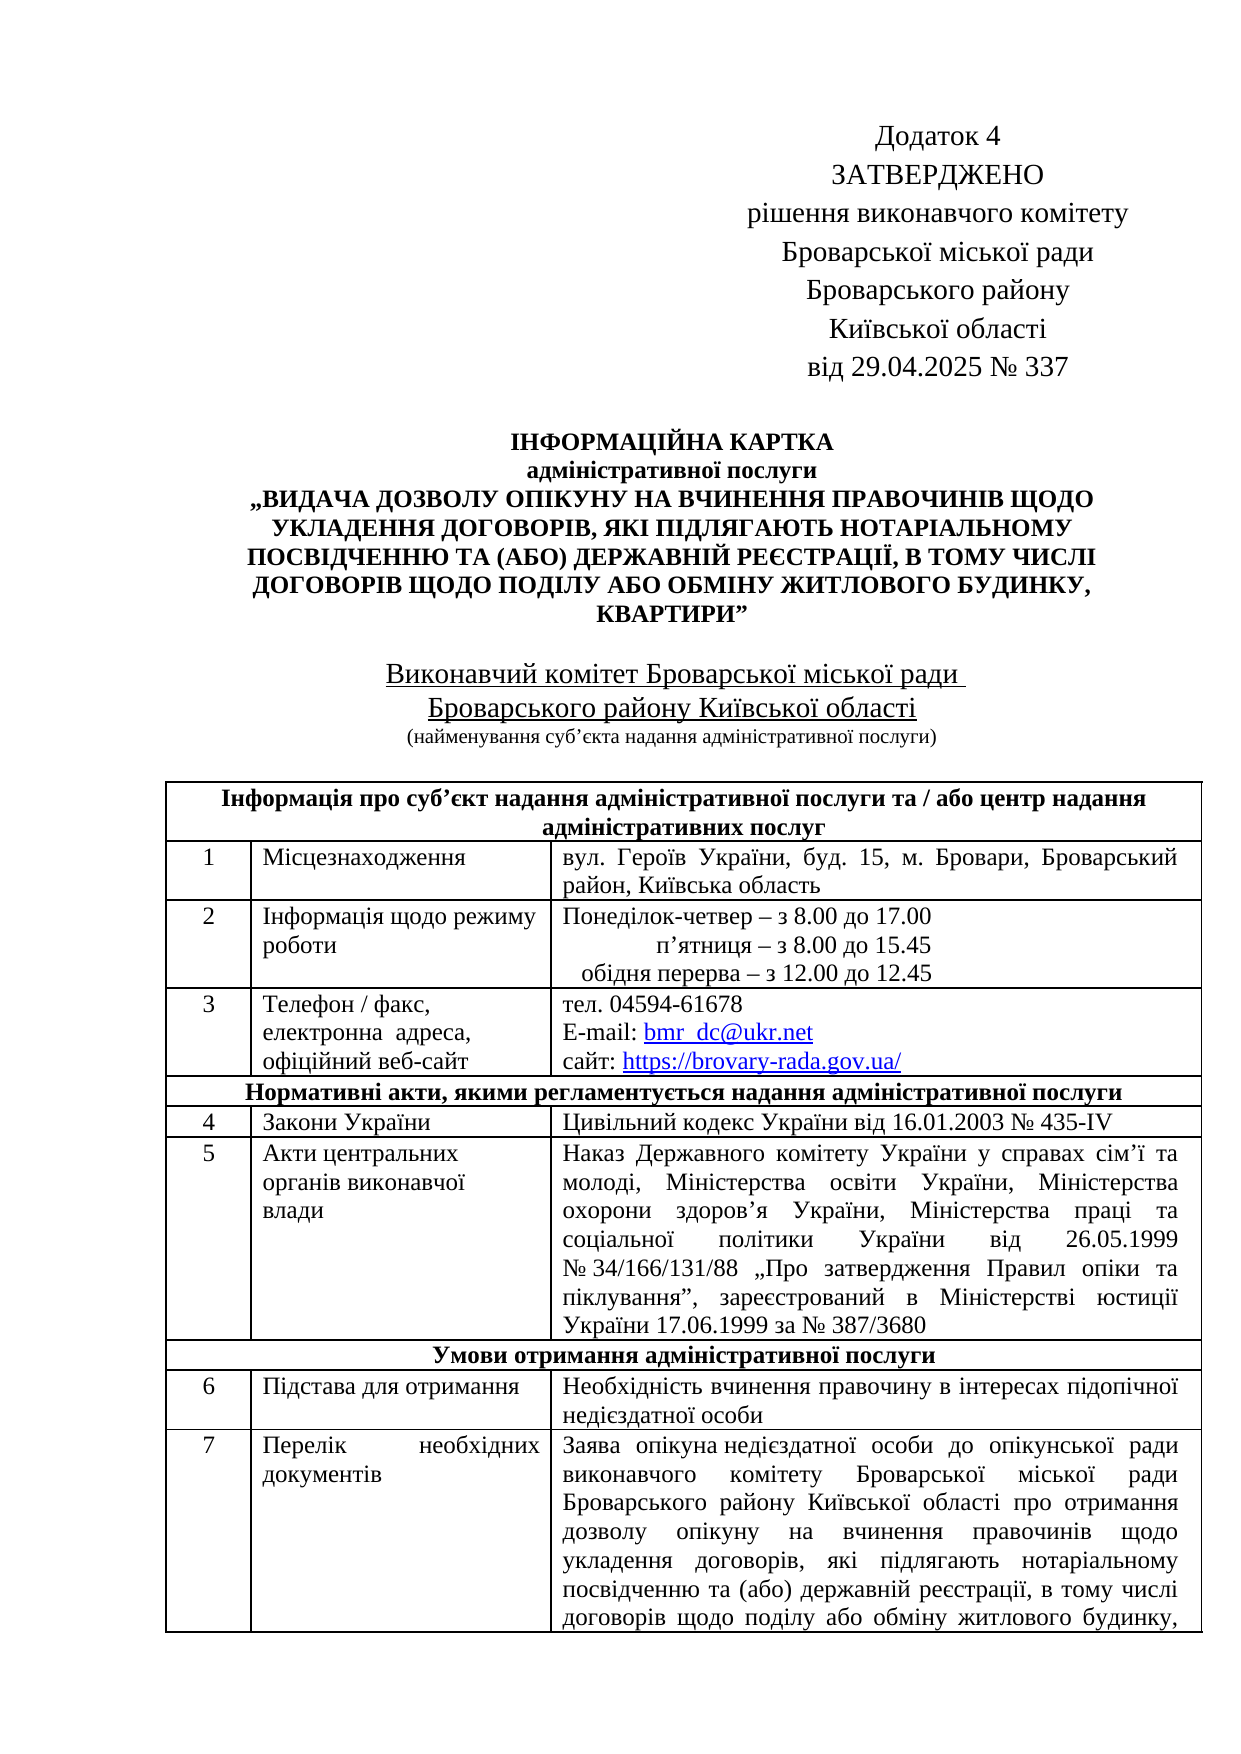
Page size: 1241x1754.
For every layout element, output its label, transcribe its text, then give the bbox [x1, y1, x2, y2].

table_cell 7 [167, 1430, 250, 1631]
table_header Інформація про суб’єкт надання адміністративної послуги та / або центр надання адміністративних послуг [167, 783, 1201, 840]
table_cell Місцезнаходження [252, 842, 550, 899]
table_cell 5 [167, 1138, 250, 1339]
table_cell Інформація щодо режиму роботи [252, 901, 550, 987]
text Додаток 4 [709, 118, 1167, 152]
table_cell Понеділок-четвер – з 8.00 до 17.00 п’ятниця – з 8.00 до 15.45 обідня перерва – з 12.00 до 12.45 [552, 901, 1201, 987]
table_cell 2 [167, 901, 250, 987]
table_cell 1 [167, 842, 250, 899]
text (найменування суб’єкта надання адміністративної послуги) [177, 724, 1167, 748]
table_cell Наказ Державного комітету України у справах сім’ї та молоді, Міністерства освіти України, Міністерства охорони здоров’я України, Міністерства праці та соціальної політики України від 26.05.1999 № 34/166/131/88 „Про затвердження Правил опіки та піклування”, зареєстрований в Міністерстві юстиції України 17.06.1999 за № 387/3680 [552, 1138, 1201, 1339]
table_cell Підстава для отримання [252, 1371, 550, 1428]
table_cell вул. Героїв України, буд. 15, м. Бровари, Броварський район, Київська область [552, 842, 1201, 899]
text Виконавчий комітет Броварської міської ради [177, 657, 1167, 690]
text „ВИДАЧА ДОЗВОЛУ ОПІКУНУ НА ВЧИНЕННЯ ПРАВОЧИНІВ ЩОДО УКЛАДЕННЯ ДОГОВОРІВ, ЯКІ ПІДЛЯГАЮТЬ НОТАРІАЛЬНОМУ ПОСВІДЧЕННЮ ТА (АБО) ДЕРЖАВНІЙ РЕЄСТРАЦІЇ, В ТОМУ ЧИСЛІ ДОГОВОРІВ ЩОДО ПОДІЛУ АБО ОБМІНУ ЖИТЛОВОГО БУДИНКУ, КВАРТИРИ” [177, 484, 1167, 628]
table_cell Закони України [252, 1107, 550, 1136]
text від 29.04.2025 № 337 [709, 349, 1167, 383]
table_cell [552, 1430, 1201, 1631]
table_cell Акти центральних органів виконавчої влади [252, 1138, 550, 1339]
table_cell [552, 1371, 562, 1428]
table_cell Телефон / факс, електронна адреса, офіційний веб-сайт [252, 989, 550, 1075]
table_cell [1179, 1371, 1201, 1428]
table_cell 6 [167, 1371, 250, 1428]
text рішення виконавчого комітету Броварської міської ради Броварського району [709, 195, 1167, 306]
text ЗАТВЕРДЖЕНО [709, 157, 1167, 190]
table_cell тел. 04594-61678 Е-mail: bmr_dc@ukr.net сайт: https://brovary-rada.gov.ua/ [552, 989, 1201, 1075]
table_cell Нормативні акти, якими регламентується надання адміністративної послуги [167, 1077, 1201, 1105]
text адміністративної послуги [177, 455, 1167, 484]
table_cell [252, 1430, 550, 1631]
text Броварського району Київської області [177, 690, 1167, 724]
table_cell 4 [167, 1107, 250, 1136]
table_cell 3 [167, 989, 250, 1075]
text ІНФОРМАЦІЙНА КАРТКА [177, 427, 1167, 455]
table_cell Умови отримання адміністративної послуги [167, 1341, 1201, 1369]
text Київської області [709, 311, 1167, 344]
table_cell Цивільний кодекс України від 16.01.2003 № 435-IV [552, 1107, 1201, 1136]
